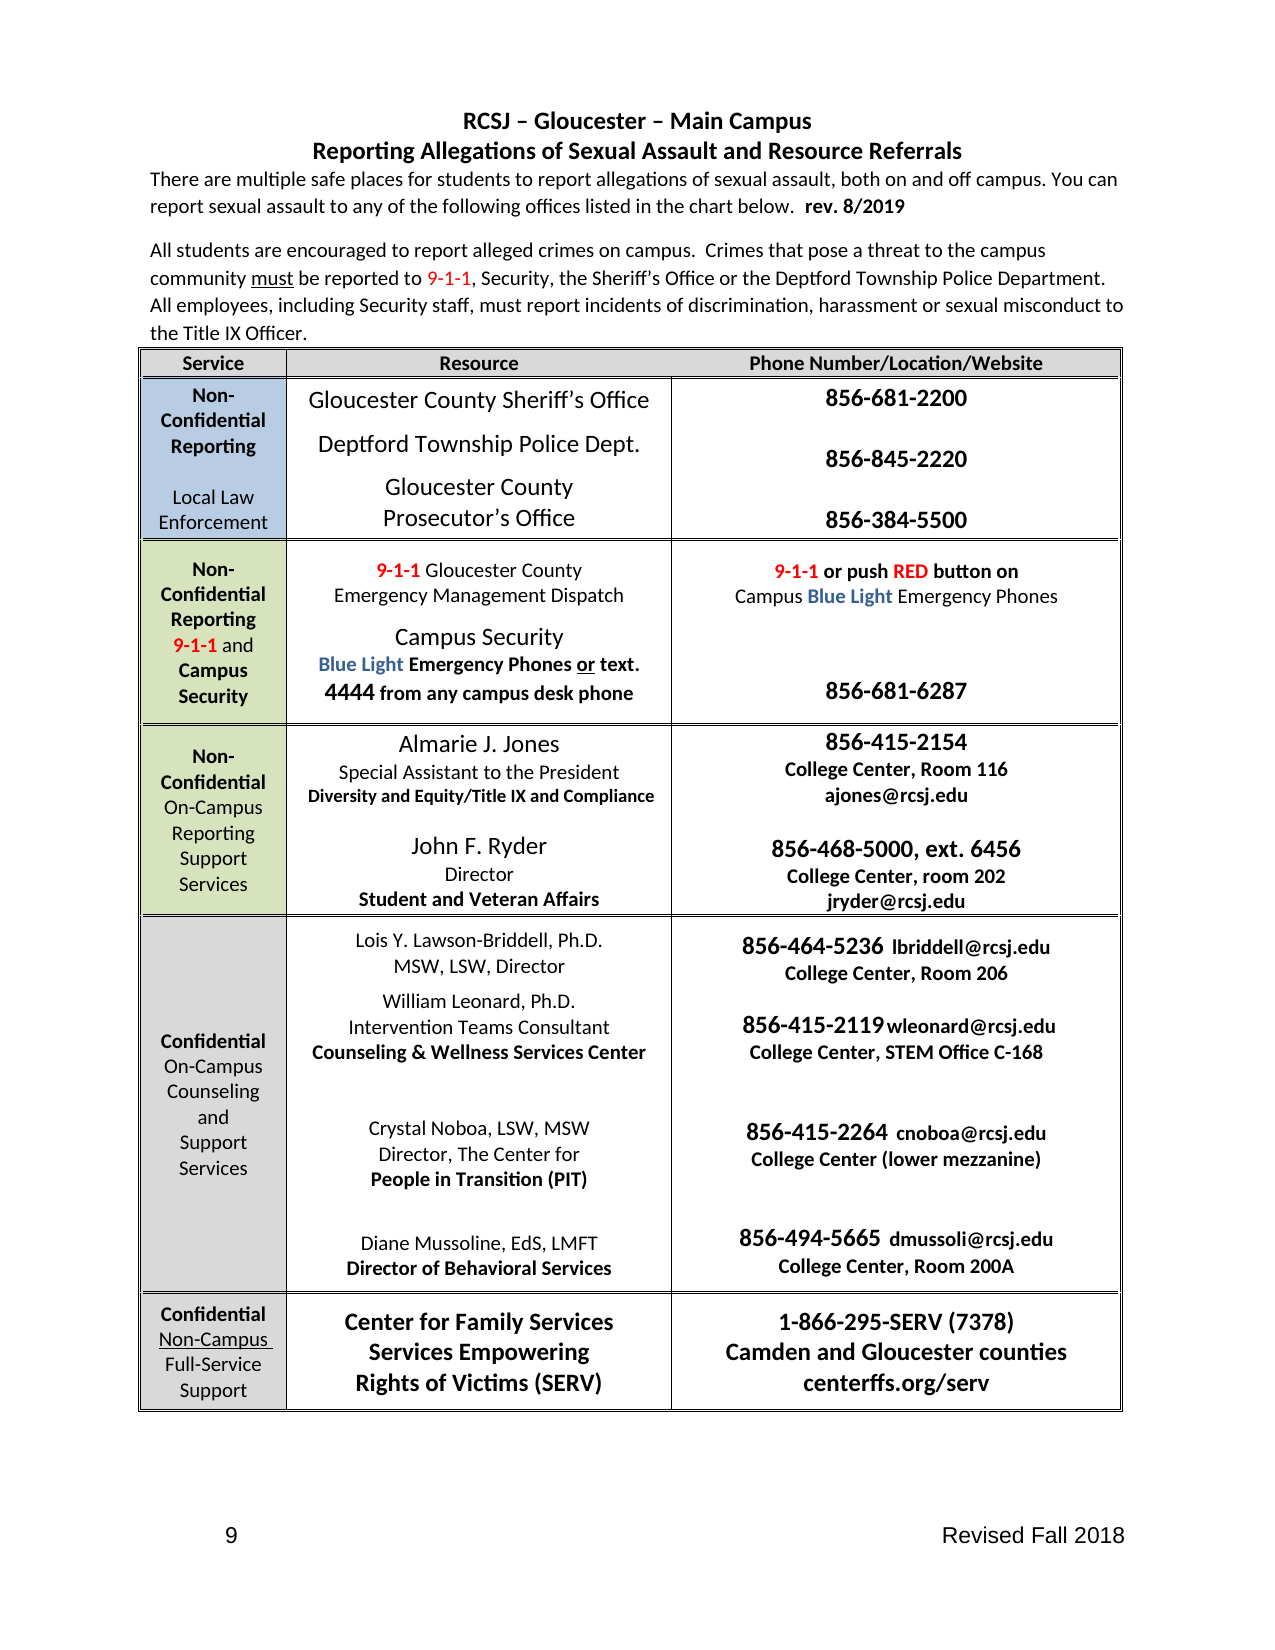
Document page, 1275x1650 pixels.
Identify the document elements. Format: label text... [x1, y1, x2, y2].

table_cell 856-415-2154 College Center, Room 116 ajones@rcsj.edu 856-468-5000, ext. 6456 College Center, room 202 jryder@rcsj.edu [672, 723, 1121, 914]
table_cell Center for Family Services Services Empowering Rights of Victims (SERV) [287, 1294, 671, 1409]
table_header Phone Number/Location/Website [671, 350, 1120, 376]
table_cell Almarie J. Jones Special Assistant to the President Diversity and Equity/Title IX and Compliance John F. Ryder Director Student and Veteran Affairs [287, 726, 671, 914]
table_cell Gloucester County Sheriff’s Office Deptford Township Police Dept. Gloucester County Prosecutor’s Office [287, 379, 671, 538]
table_cell Confidential On-Campus Counseling and Support Services [140, 914, 286, 1291]
table_cell Confidential Non-Campus Full-Service Support [140, 1291, 286, 1409]
text RCSJ – Gloucester – Main Campus [150, 105, 1125, 136]
table_cell 1-866-295-SERV (7378) Camden and Gloucester counties centerffs.org/serv [672, 1291, 1121, 1409]
table_cell Lois Y. Lawson-Briddell, Ph.D. MSW, LSW, Director William Leonard, Ph.D. Intervention Teams Consultant Counseling & Wellness Services Center Crystal Noboa, LSW, MSW Director, The Center for People in Transition (PIT) Diane Mussoline, EdS, LMFT Director of Behavioral Services [287, 917, 671, 1291]
table_cell Non-Confidential Reporting 9-1-1 and Campus Security [140, 538, 286, 723]
table_header Service [141, 350, 286, 376]
table_cell 856-464-5236 lbriddell@rcsj.edu College Center, Room 206 856-415-2119 wleonard@rcsj.edu College Center, STEM Office C-168 856-415-2264 cnoboa@rcsj.edu College Center (lower mezzanine) 856-494-5665 dmussoli@rcsj.edu College Center, Room 200A [672, 914, 1121, 1291]
text There are multiple safe places for students to report allegations of sexual assault, both on and off campus. You can report sexual assault to any of the following offices listed in the chart below. rev. 8/2019 [150, 166, 1125, 219]
text Reporting Allegations of Sexual Assault and Resource Referrals [150, 136, 1125, 166]
table_cell 9-1-1 or push RED button on Campus Blue Light Emergency Phones 856-681-6287 [672, 538, 1121, 723]
text All students are encouraged to report alleged crimes on campus. Crimes that pose a threat to the campus community must be reported to 9-1-1, Security, the Sheriff’s Office or the Deptford Township Police Department. All employees, including Security staff, must report incidents of discrimination, harassment or sexual misconduct to the Title IX Officer. [150, 237, 1125, 345]
table_cell 9-1-1 Gloucester County Emergency Management Dispatch Campus Security Blue Light Emergency Phones or text. 4444 from any campus desk phone [287, 541, 671, 723]
table_header Resource [287, 350, 671, 376]
table_cell Non-Confidential Reporting Local Law Enforcement [141, 376, 286, 538]
table_cell 856-681-2200 856-845-2220 856-384-5500 [672, 376, 1120, 538]
table_cell Non-Confidential On-Campus Reporting Support Services [140, 723, 286, 914]
